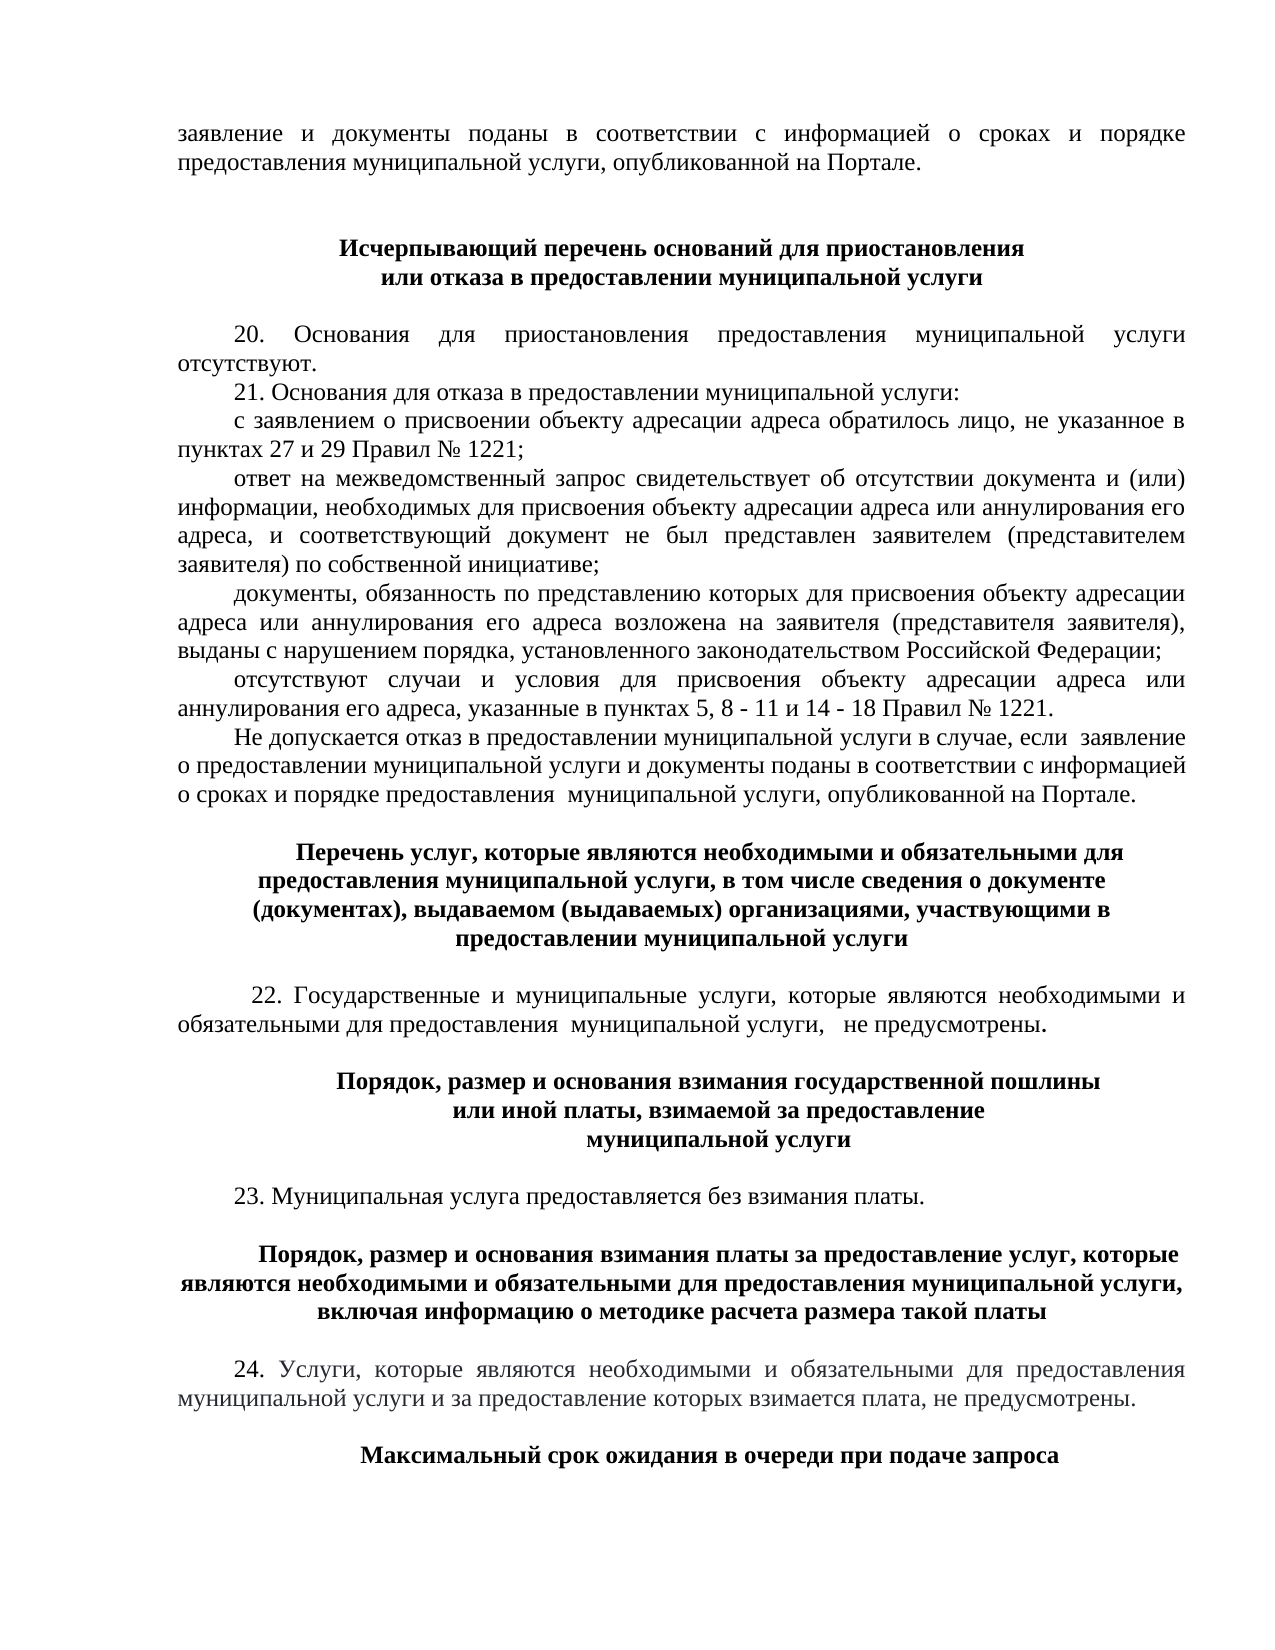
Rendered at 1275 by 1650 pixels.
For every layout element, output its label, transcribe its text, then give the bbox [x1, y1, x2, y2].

text 20. Основания для приостановления предоставления муниципальной услуги отсутствуют. [177, 319, 1186, 377]
text Максимальный срок ожидания в очереди при подаче запроса [177, 1440, 1186, 1469]
text 21. Основания для отказа в предоставлении муниципальной услуги: [177, 377, 1186, 406]
text Порядок, размер и основания взимания государственной пошлины [177, 1066, 1186, 1095]
text ответ на межведомственный запрос свидетельствует об отсутствии документа и (или) информации, необходимых для присвоения объекту адресации адреса или аннулирования его адреса, и соответствующий документ не был представлен заявителем (представителем заявителя) по собственной инициативе; [177, 463, 1186, 578]
text Порядок, размер и основания взимания платы за предоставление услуг, которые являются необходимыми и обязательными для предоставления муниципальной услуги, включая информацию о методике расчета размера такой платы [177, 1239, 1186, 1325]
text муниципальной услуги [177, 1124, 1186, 1153]
text 23. Муниципальная услуга предоставляется без взимания платы. [177, 1181, 1186, 1210]
text документы, обязанность по представлению которых для присвоения объекту адресации адреса или аннулирования его адреса возложена на заявителя (представителя заявителя), выданы с нарушением порядка, установленного законодательством Российской Федерации; [177, 578, 1186, 664]
text Перечень услуг, которые являются необходимыми и обязательными для предоставления муниципальной услуги, в том числе сведения о документе (документах), выдаваемом (выдаваемых) организациями, участвующими в предоставлении муниципальной услуги [177, 837, 1186, 952]
text 22. Государственные и муниципальные услуги, которые являются необходимыми и обязательными для предоставления муниципальной услуги, не предусмотрены. [177, 981, 1186, 1038]
text или отказа в предоставлении муниципальной услуги [177, 262, 1186, 291]
text или иной платы, взимаемой за предоставление [177, 1095, 1186, 1124]
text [177, 118, 1186, 176]
text Не допускается отказ в предоставлении муниципальной услуги в случае, если заявление о предоставлении муниципальной услуги и документы поданы в соответствии с информацией о сроках и порядке предоставления муниципальной услуги, опубликованной на Портале. [177, 722, 1186, 808]
text Исчерпывающий перечень оснований для приостановления [177, 233, 1186, 262]
text с заявлением о присвоении объекту адресации адреса обратилось лицо, не указанное в пунктах 27 и 29 Правил № 1221; [177, 406, 1186, 463]
text 24. Услуги, которые являются необходимыми и обязательными для предоставления муниципальной услуги и за предоставление которых взимается плата, не предусмотрены. [177, 1354, 1186, 1411]
text отсутствуют случаи и условия для присвоения объекту адресации адреса или аннулирования его адреса, указанные в пунктах 5, 8 - 11 и 14 - 18 Правил № 1221. [177, 664, 1186, 722]
